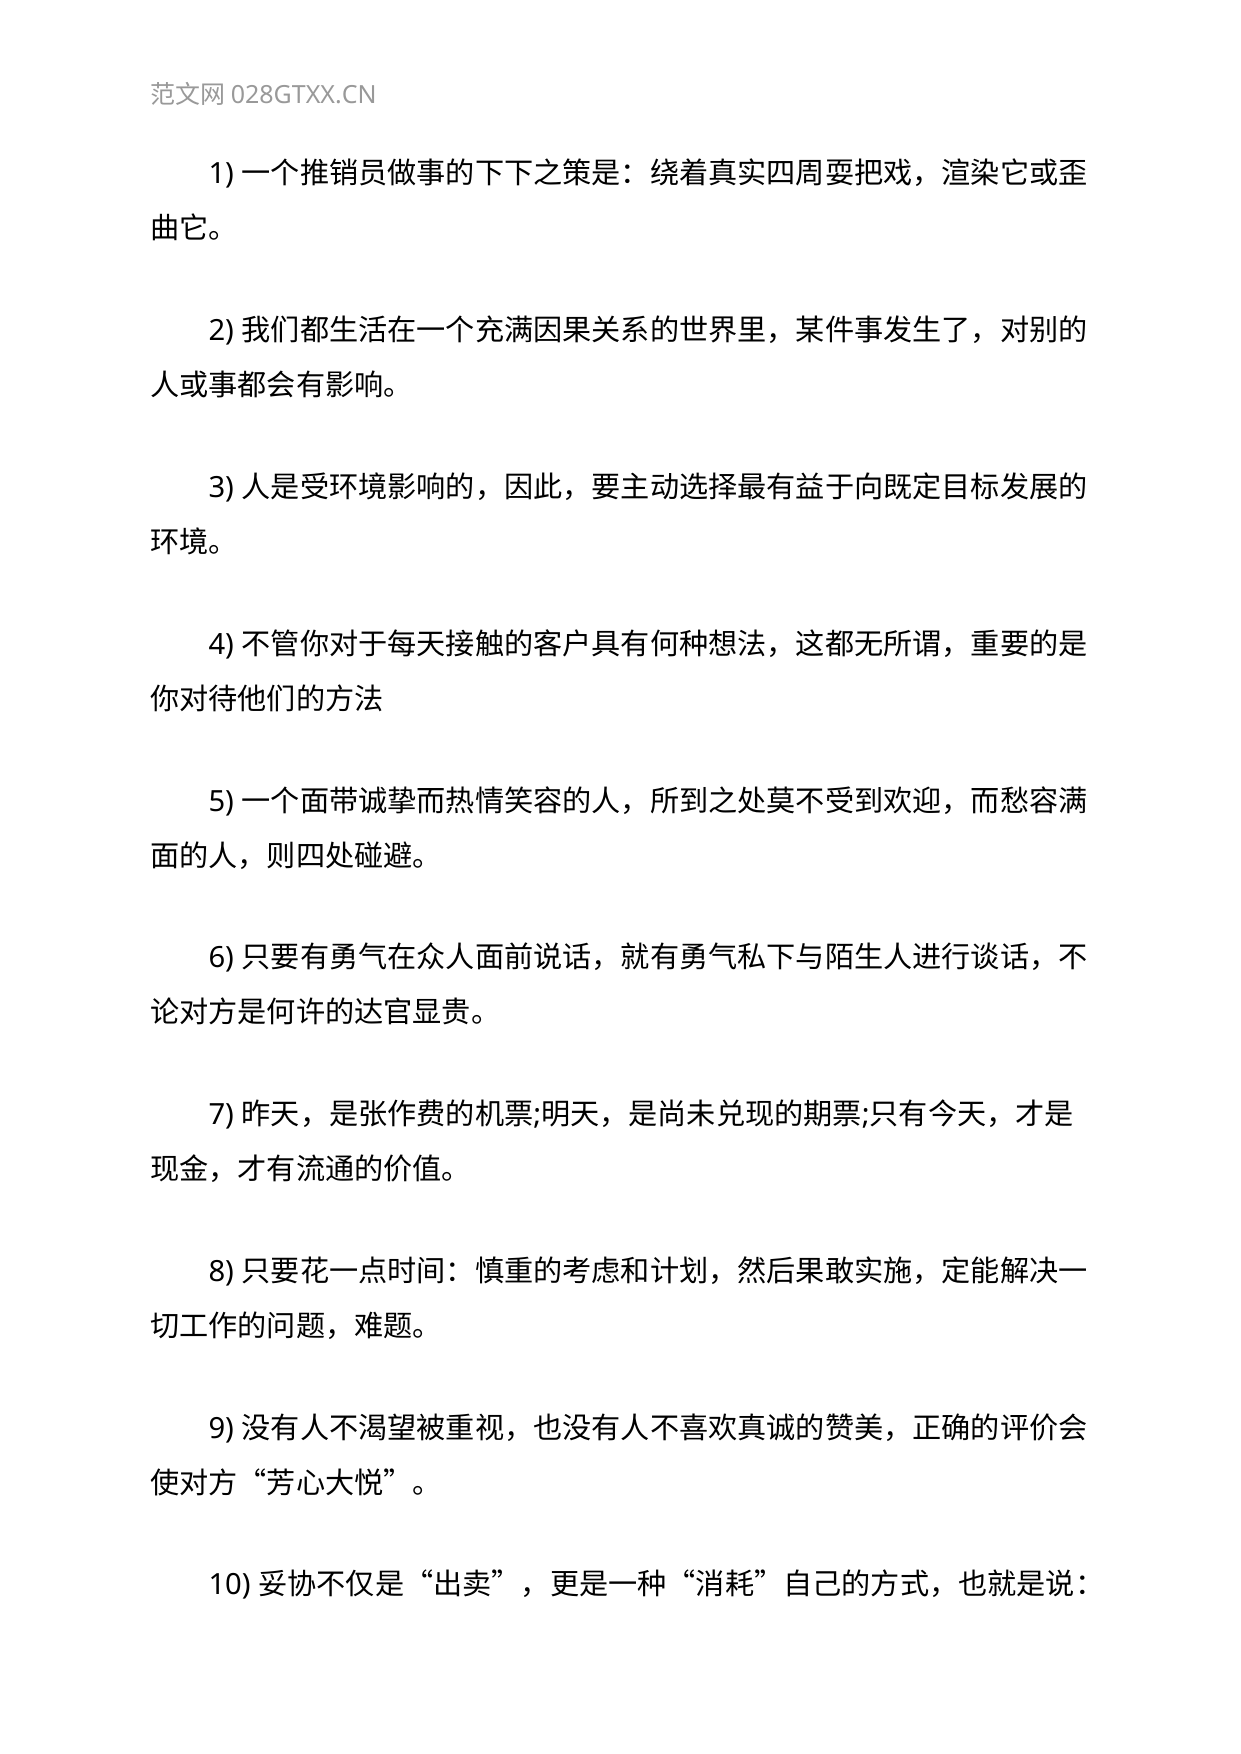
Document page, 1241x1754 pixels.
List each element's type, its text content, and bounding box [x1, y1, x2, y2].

text 1) 一个推销员做事的下下之策是：绕着真实四周耍把戏，渲染它或歪曲它。 [150, 150, 1090, 247]
text 4) 不管你对于每天接触的客户具有何种想法，这都无所谓，重要的是你对待他们的方法 [150, 620, 1090, 718]
text 5) 一个面带诚挚而热情笑容的人，所到之处莫不受到欢迎，而愁容满面的人，则四处碰避。 [150, 777, 1090, 874]
text 2) 我们都生活在一个充满因果关系的世界里，某件事发生了，对别的人或事都会有影响。 [150, 307, 1090, 404]
text 7) 昨天，是张作费的机票;明天，是尚未兑现的期票;只有今天，才是现金，才有流通的价值。 [150, 1091, 1090, 1188]
text 6) 只要有勇气在众人面前说话，就有勇气私下与陌生人进行谈话，不论对方是何许的达官显贵。 [150, 934, 1090, 1031]
text 8) 只要花一点时间：慎重的考虑和计划，然后果敢实施，定能解决一切工作的问题，难题。 [150, 1247, 1090, 1345]
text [150, 1561, 1090, 1603]
text 9) 没有人不渴望被重视，也没有人不喜欢真诚的赞美，正确的评价会使对方“芳心大悦”。 [150, 1404, 1090, 1501]
text 3) 人是受环境影响的，因此，要主动选择最有益于向既定目标发展的环境。 [150, 463, 1090, 561]
